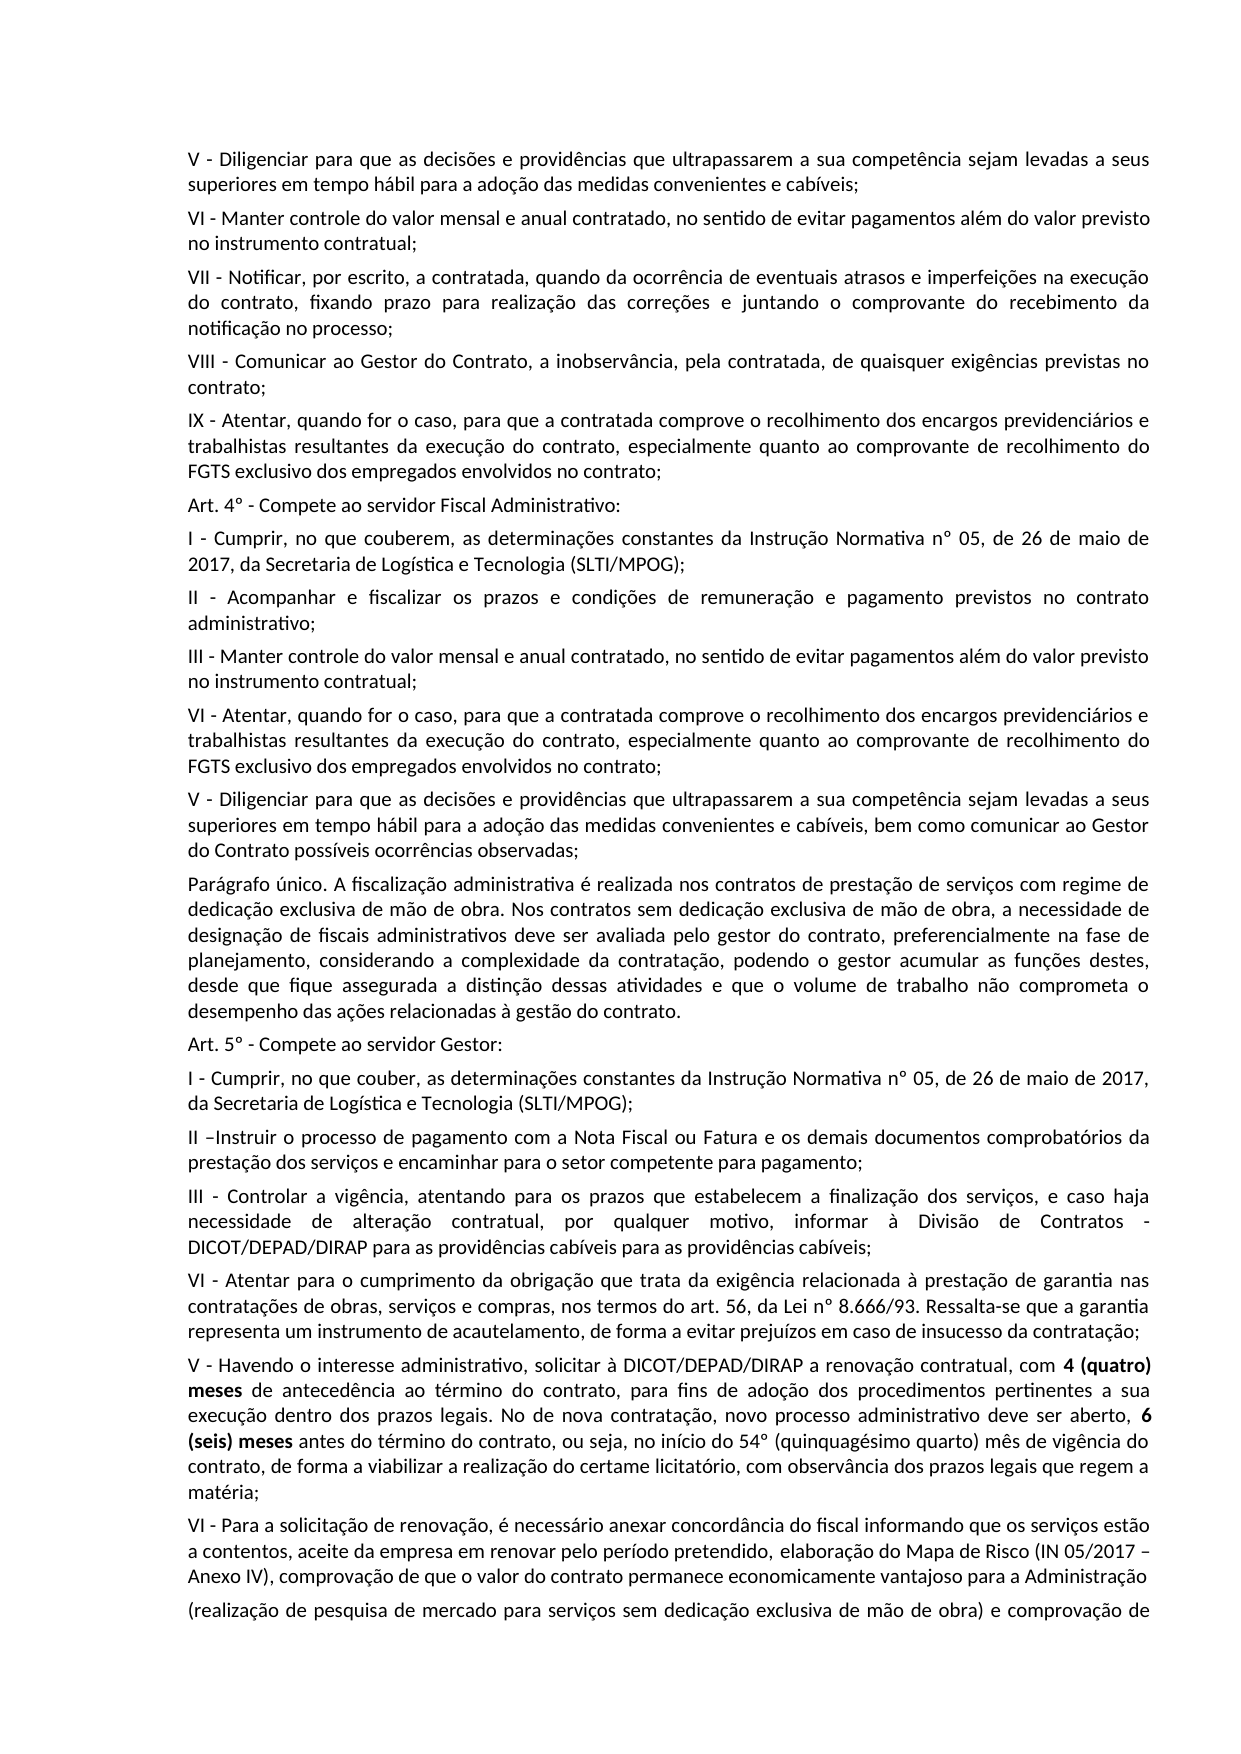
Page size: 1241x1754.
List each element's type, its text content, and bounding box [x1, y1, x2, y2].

text V - Diligenciar para que as decisões e providências que ultrapassarem a sua competência sejam levadas a seus superiores em tempo hábil para a adoção das medidas convenientes e cabíveis, bem como comunicar ao Gestor do Contrato possíveis ocorrências observadas; [188, 787, 1152, 863]
text III - Manter controle do valor mensal e anual contratado, no sentido de evitar pagamentos além do valor previsto no instrumento contratual; [188, 643, 1152, 694]
text VI - Atentar, quando for o caso, para que a contratada comprove o recolhimento dos encargos previdenciários e trabalhistas resultantes da execução do contrato, especialmente quanto ao comprovante de recolhimento do FGTS exclusivo dos empregados envolvidos no contrato; [188, 702, 1152, 778]
text II –Instruir o processo de pagamento com a Nota Fiscal ou Fatura e os demais documentos comprobatórios da prestação dos serviços e encaminhar para o setor competente para pagamento; [188, 1124, 1152, 1175]
text Art. 5º - Compete ao servidor Gestor: [188, 1032, 1152, 1057]
text I - Cumprir, no que couber, as determinações constantes da Instrução Normativa nº 05, de 26 de maio de 2017, da Secretaria de Logística e Tecnologia (SLTI/MPOG); [188, 1065, 1152, 1116]
text Art. 4º - Compete ao servidor Fiscal Administrativo: [188, 492, 1152, 517]
text II - Acompanhar e fiscalizar os prazos e condições de remuneração e pagamento previstos no contrato administrativo; [188, 584, 1152, 635]
text IX - Atentar, quando for o caso, para que a contratada comprove o recolhimento dos encargos previdenciários e trabalhistas resultantes da execução do contrato, especialmente quanto ao comprovante de recolhimento do FGTS exclusivo dos empregados envolvidos no contrato; [188, 407, 1152, 484]
text VII - Notificar, por escrito, a contratada, quando da ocorrência de eventuais atrasos e imperfeições na execução do contrato, fixando prazo para realização das correções e juntando o comprovante do recebimento da notificação no processo; [188, 264, 1152, 340]
text V - Diligenciar para que as decisões e providências que ultrapassarem a sua competência sejam levadas a seus superiores em tempo hábil para a adoção das medidas convenientes e cabíveis; [188, 146, 1152, 197]
text III - Controlar a vigência, atentando para os prazos que estabelecem a finalização dos serviços, e caso haja necessidade de alteração contratual, por qualquer motivo, informar à Divisão de Contratos - DICOT/DEPAD/DIRAP para as providências cabíveis para as providências cabíveis; [188, 1183, 1152, 1259]
text VIII - Comunicar ao Gestor do Contrato, a inobservância, pela contratada, de quaisquer exigências previstas no contrato; [188, 348, 1152, 399]
text VI - Manter controle do valor mensal e anual contratado, no sentido de evitar pagamentos além do valor previsto no instrumento contratual; [188, 205, 1152, 256]
text VI - Para a solicitação de renovação, é necessário anexar concordância do fiscal informando que os serviços estão a contentos, aceite da empresa em renovar pelo período pretendido, elaboração do Mapa de Risco (IN 05/2017 – Anexo IV), comprovação de que o valor do contrato permanece economicamente vantajoso para a Administração [188, 1512, 1152, 1589]
text V - Havendo o interesse administrativo, solicitar à DICOT/DEPAD/DIRAP a renovação contratual, com 4 (quatro) meses de antecedência ao término do contrato, para fins de adoção dos procedimentos pertinentes a sua execução dentro dos prazos legais. No de nova contratação, novo processo administrativo deve ser aberto, 6 (seis) meses antes do término do contrato, ou seja, no início do 54º (quinquagésimo quarto) mês de vigência do contrato, de forma a viabilizar a realização do certame licitatório, com observância dos prazos legais que regem a matéria; [188, 1352, 1152, 1504]
text Parágrafo único. A fiscalização administrativa é realizada nos contratos de prestação de serviços com regime de dedicação exclusiva de mão de obra. Nos contratos sem dedicação exclusiva de mão de obra, a necessidade de designação de fiscais administrativos deve ser avaliada pelo gestor do contrato, preferencialmente na fase de planejamento, considerando a complexidade da contratação, podendo o gestor acumular as funções destes, desde que fique assegurada a distinção dessas atividades e que o volume de trabalho não comprometa o desempenho das ações relacionadas à gestão do contrato. [188, 871, 1152, 1023]
text VI - Atentar para o cumprimento da obrigação que trata da exigência relacionada à prestação de garantia nas contratações de obras, serviços e compras, nos termos do art. 56, da Lei nº 8.666/93. Ressalta-se que a garantia representa um instrumento de acautelamento, de forma a evitar prejuízos em caso de insucesso da contratação; [188, 1267, 1152, 1344]
